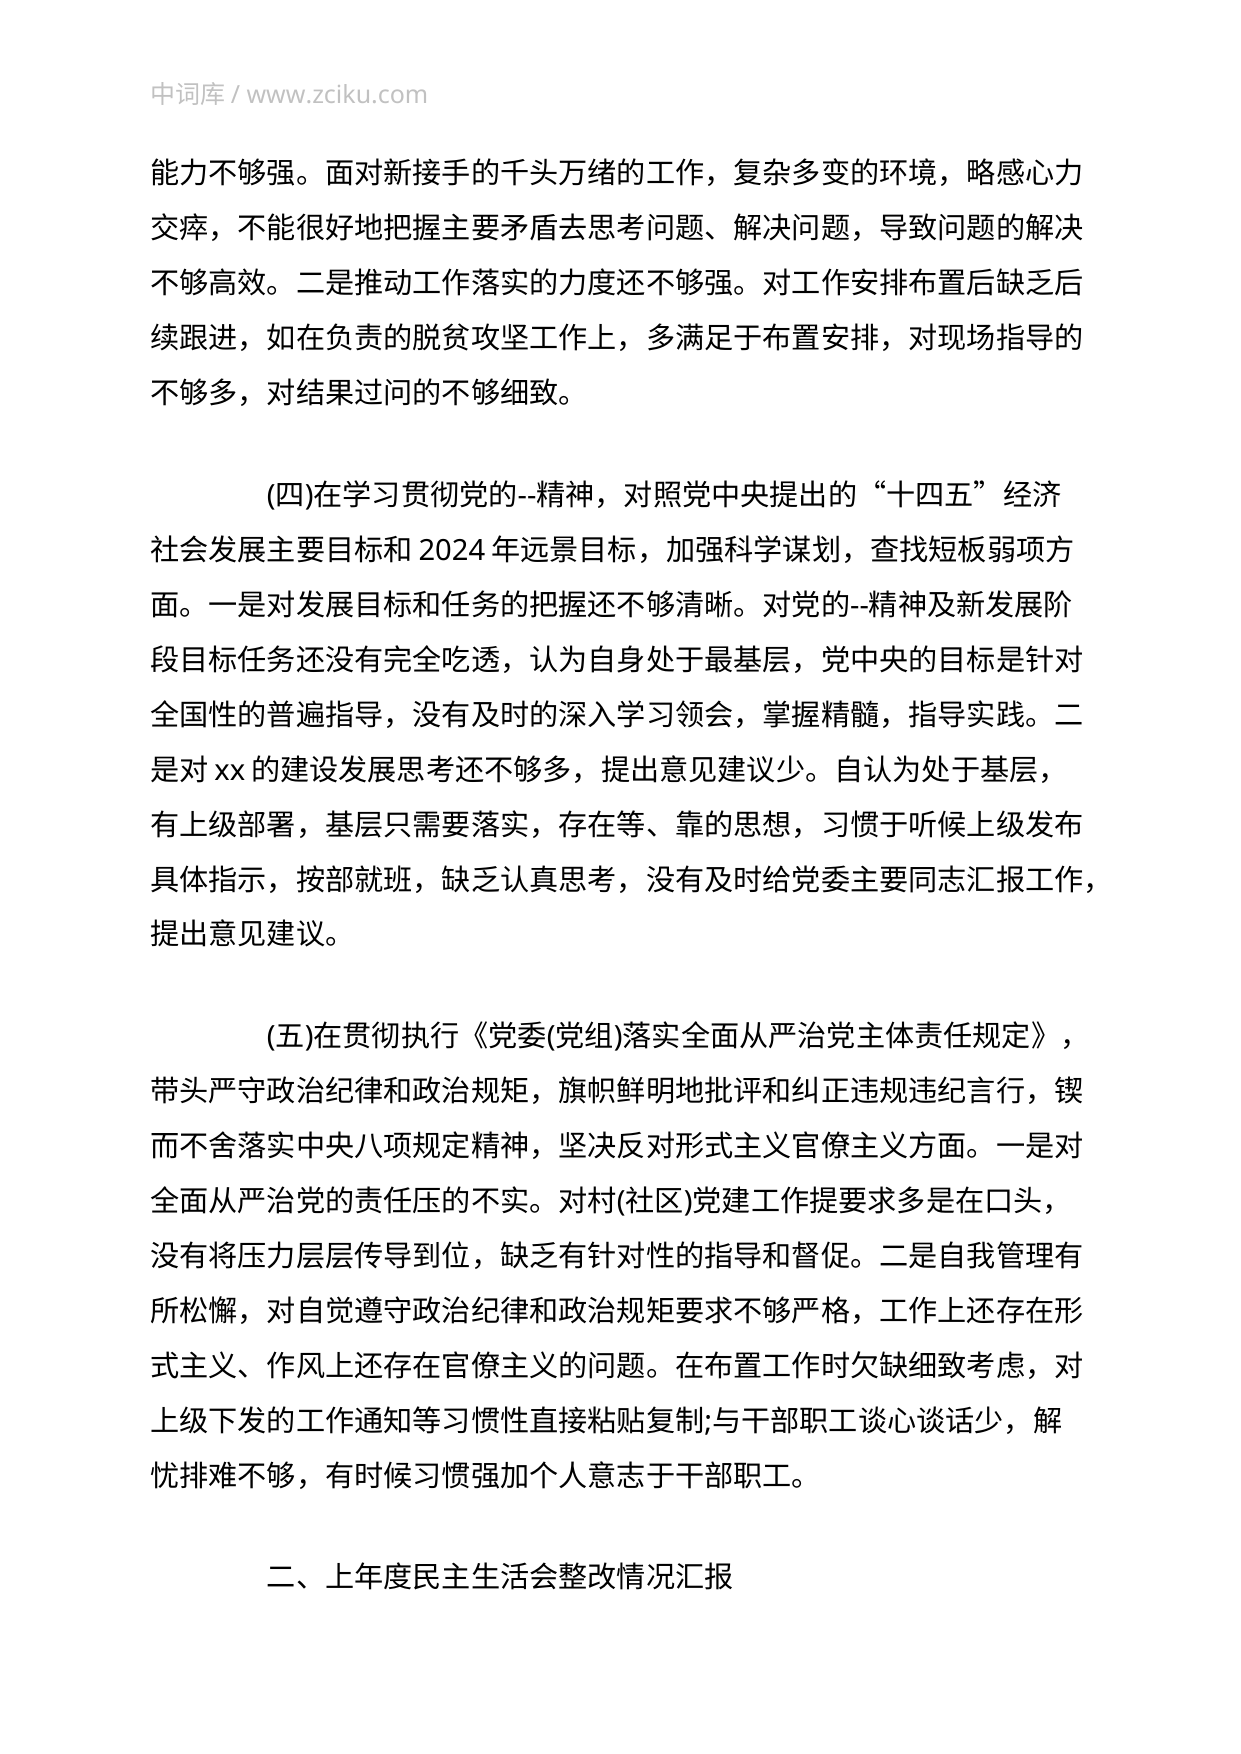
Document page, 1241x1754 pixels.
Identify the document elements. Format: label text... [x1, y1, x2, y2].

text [150, 150, 1090, 412]
text (四)在学习贯彻党的--精神，对照党中央提出的“十四五”经济社会发展主要目标和2024年远景目标，加强科学谋划，查找短板弱项方面。一是对发展目标和任务的把握还不够清晰。对党的--精神及新发展阶段目标任务还没有完全吃透，认为自身处于最基层，党中央的目标是针对全国性的普遍指导，没有及时的深入学习领会，掌握精髓，指导实践。二是对xx的建设发展思考还不够多，提出意见建议少。自认为处于基层，有上级部署，基层只需要落实，存在等、靠的思想，习惯于听候上级发布具体指示，按部就班，缺乏认真思考，没有及时给党委主要同志汇报工作，提出意见建议。 [150, 471, 1090, 953]
text (五)在贯彻执行《党委(党组)落实全面从严治党主体责任规定》，带头严守政治纪律和政治规矩，旗帜鲜明地批评和纠正违规违纪言行，锲而不舍落实中央八项规定精神，坚决反对形式主义官僚主义方面。一是对全面从严治党的责任压的不实。对村(社区)党建工作提要求多是在口头，没有将压力层层传导到位，缺乏有针对性的指导和督促。二是自我管理有所松懈，对自觉遵守政治纪律和政治规矩要求不够严格，工作上还存在形式主义、作风上还存在官僚主义的问题。在布置工作时欠缺细致考虑，对上级下发的工作通知等习惯性直接粘贴复制;与干部职工谈心谈话少，解忧排难不够，有时候习惯强加个人意志于干部职工。 [150, 1013, 1090, 1494]
text 二、上年度民主生活会整改情况汇报 [150, 1554, 1090, 1596]
